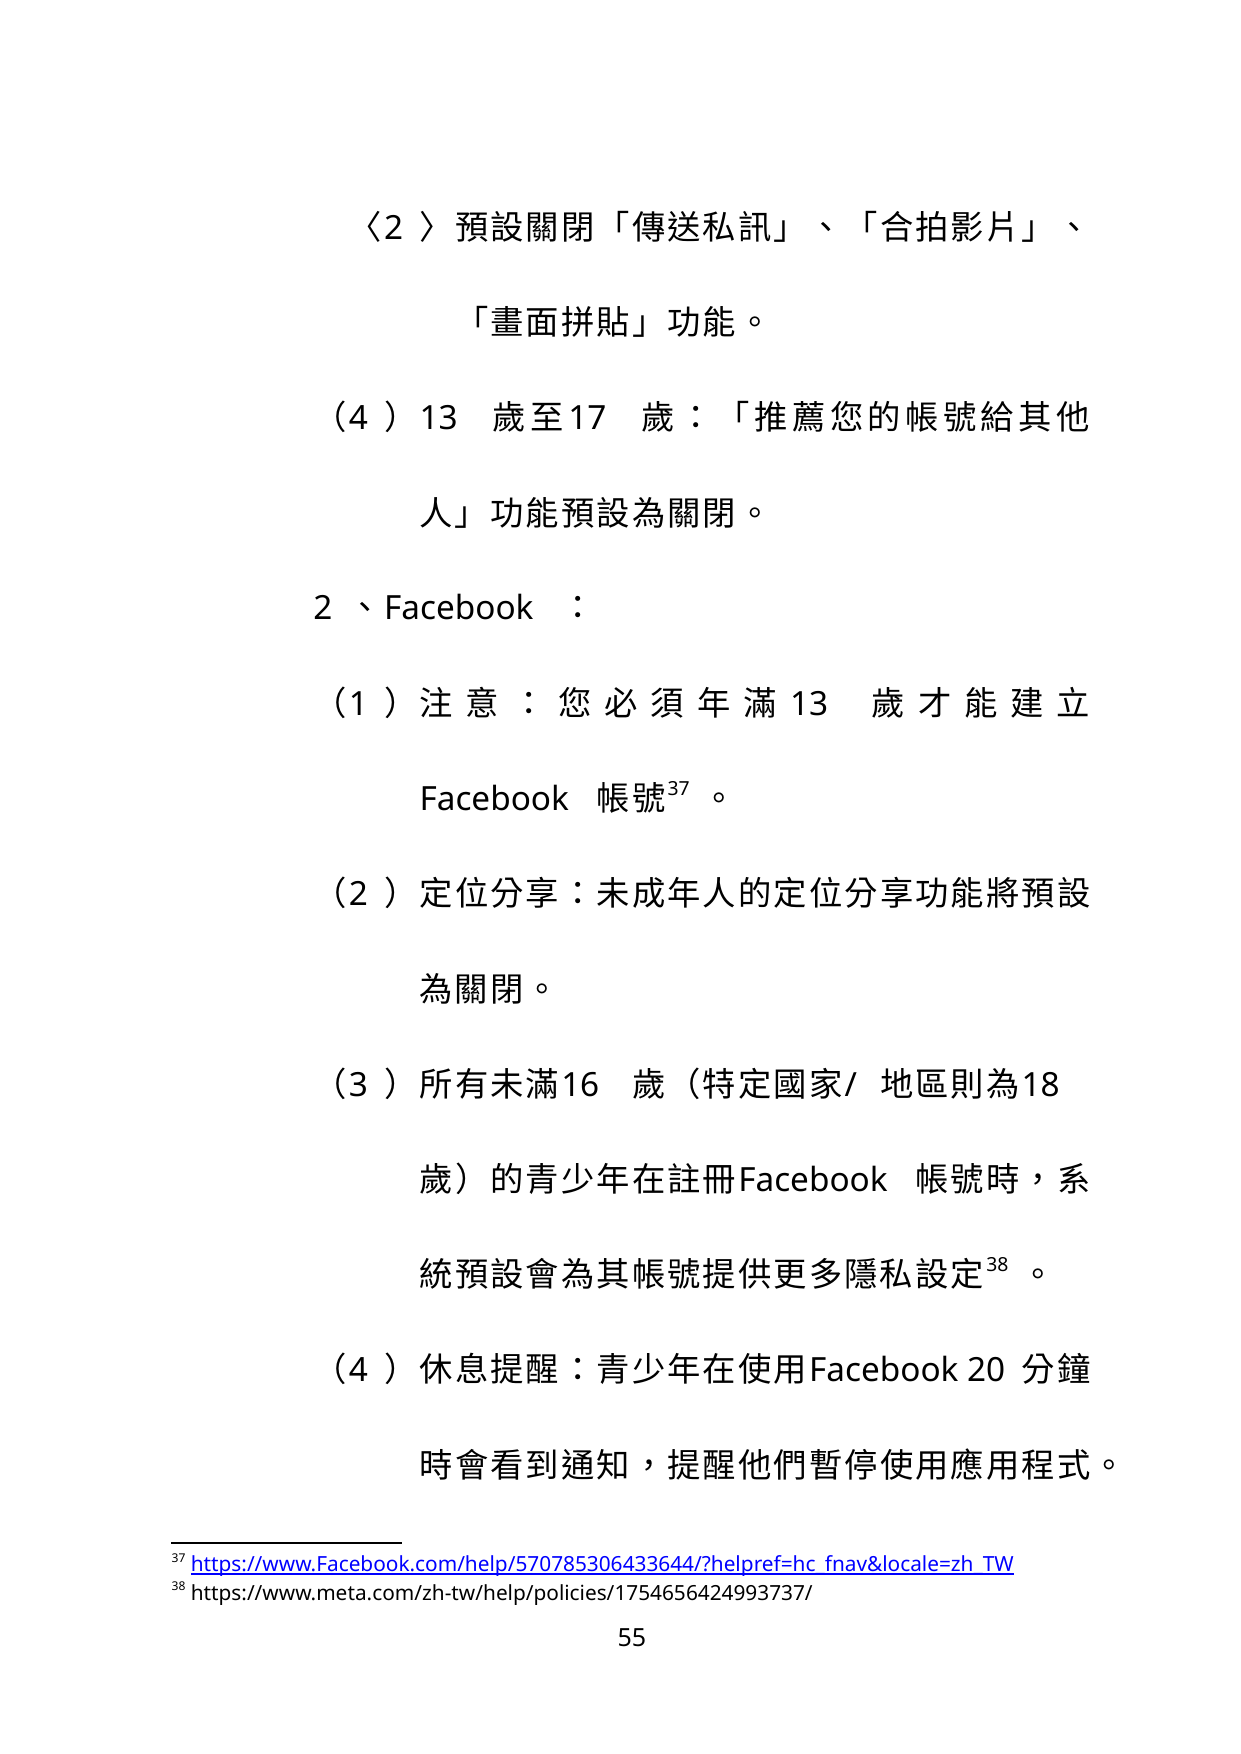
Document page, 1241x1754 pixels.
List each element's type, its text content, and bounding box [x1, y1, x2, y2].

subtitle 休息提醒：青少年在使用Facebook 20分鐘時會看到通知，提醒他們暫停使用應用程式。 [296, 1320, 1092, 1510]
subtitle 所有未滿16歲（特定國家/地區則為18歲）的青少年在註冊Facebook帳號時，系統預設會為其帳號提供更多隱私設定。 [296, 1034, 1092, 1320]
subtitle 注意：您必須年滿13歲才能建立Facebook帳號。 [296, 653, 1092, 844]
subtitle 13歲至17歲：「推薦您的帳號給其他人」功能預設為關閉。 [296, 368, 1092, 558]
subtitle Facebook： [296, 558, 1092, 653]
subtitle 預設關閉「傳送私訊」、「合拍影片」、「畫面拼貼」功能。 [331, 177, 1092, 368]
subtitle 定位分享：未成年人的定位分享功能將預設為關閉。 [296, 844, 1092, 1034]
